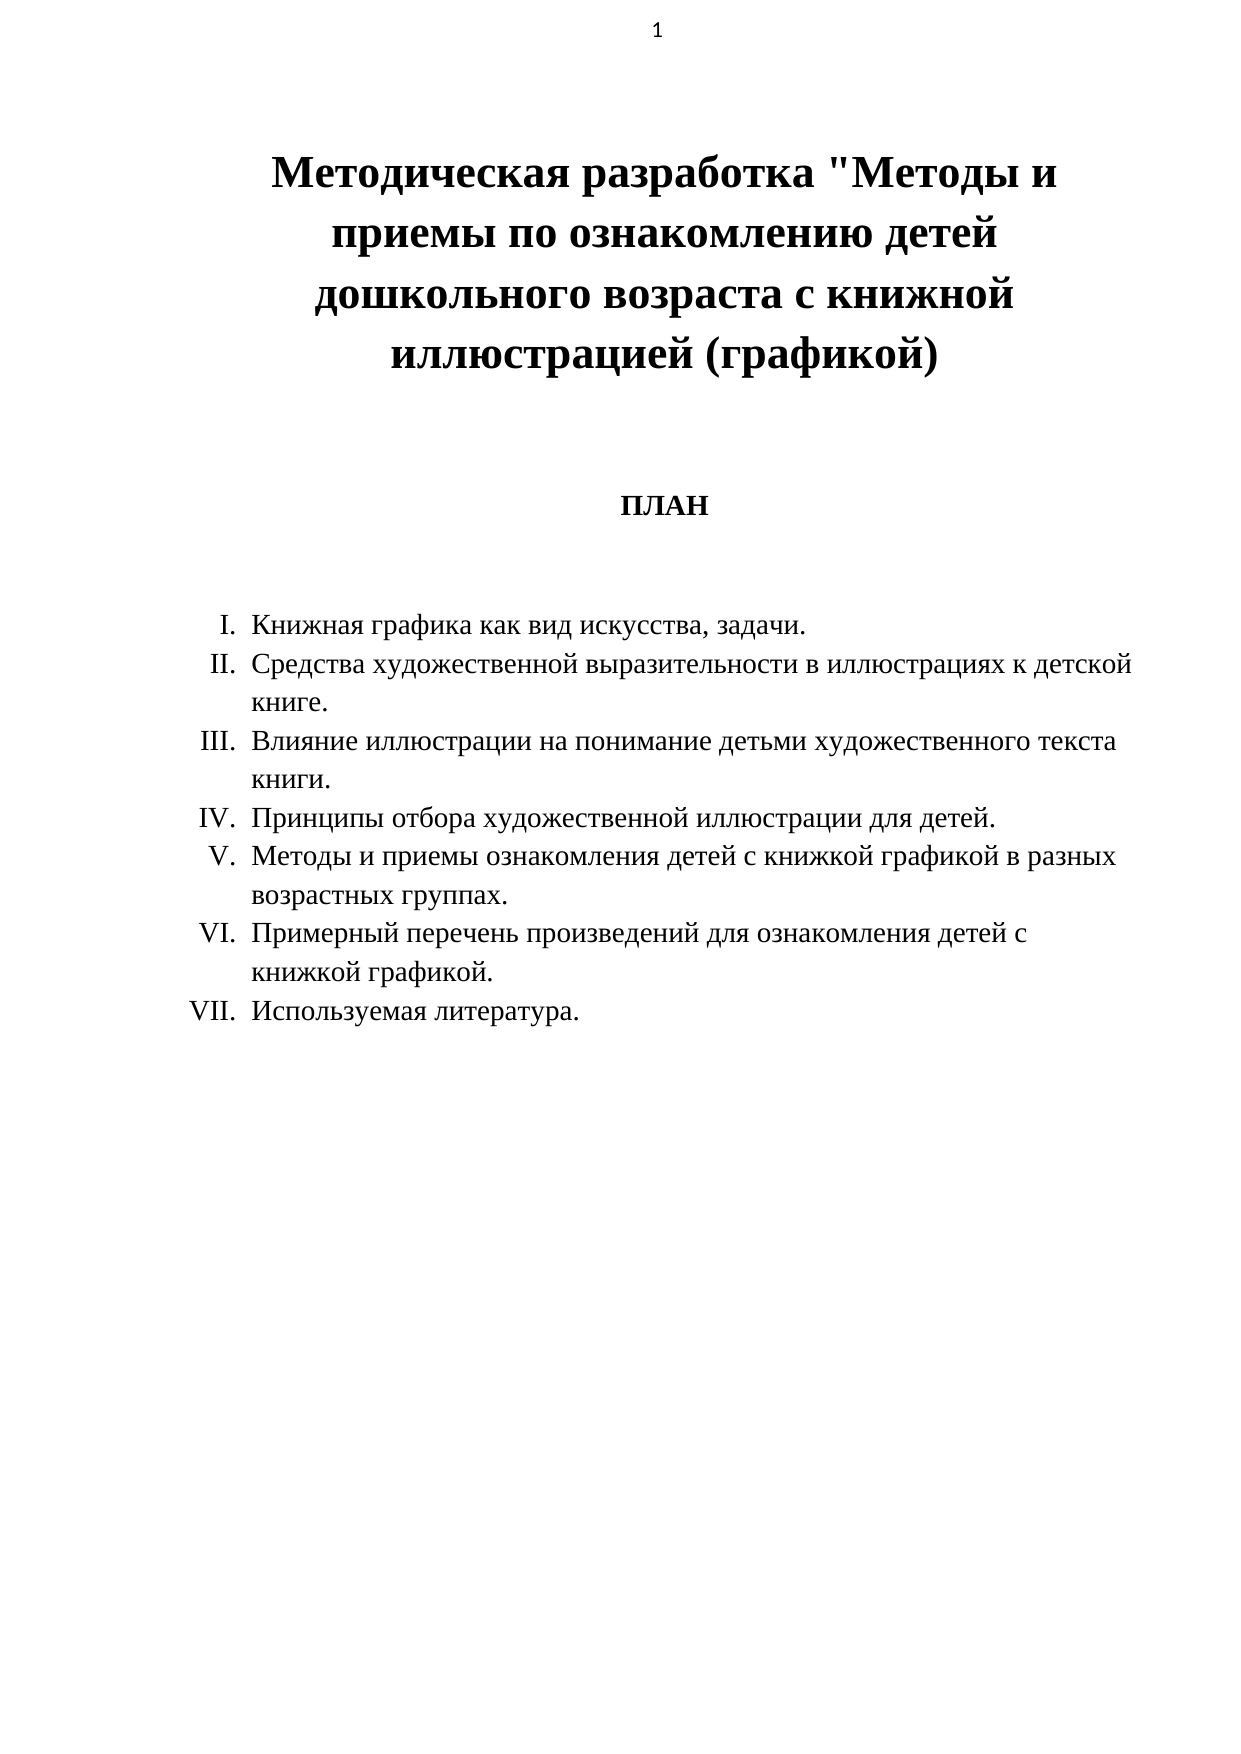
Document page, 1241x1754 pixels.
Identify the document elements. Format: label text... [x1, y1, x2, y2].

list Используемая литература. [236, 993, 1137, 1026]
list Влияние иллюстрации на понимание детьми художественного текста книги. [236, 723, 1137, 795]
text ПЛАН [192, 488, 1137, 522]
list Примерный перечень произведений для ознакомления детей с книжкой графикой. [236, 916, 1137, 988]
list Принципы отбора художественной иллюстрации для детей. [236, 800, 1137, 833]
list Средства художественной выразительности в иллюстрациях к детской книге. [236, 646, 1137, 718]
list Методы и приемы ознакомления детей с книжкой графикой в разных возрастных группах. [236, 838, 1137, 911]
list Книжная графика как вид искусства, задачи. [236, 607, 1137, 641]
text Методическая разработка "Методы и приемы по ознакомлению детей дошкольного возраста с книжной иллюстрацией (графикой) [192, 144, 1137, 378]
